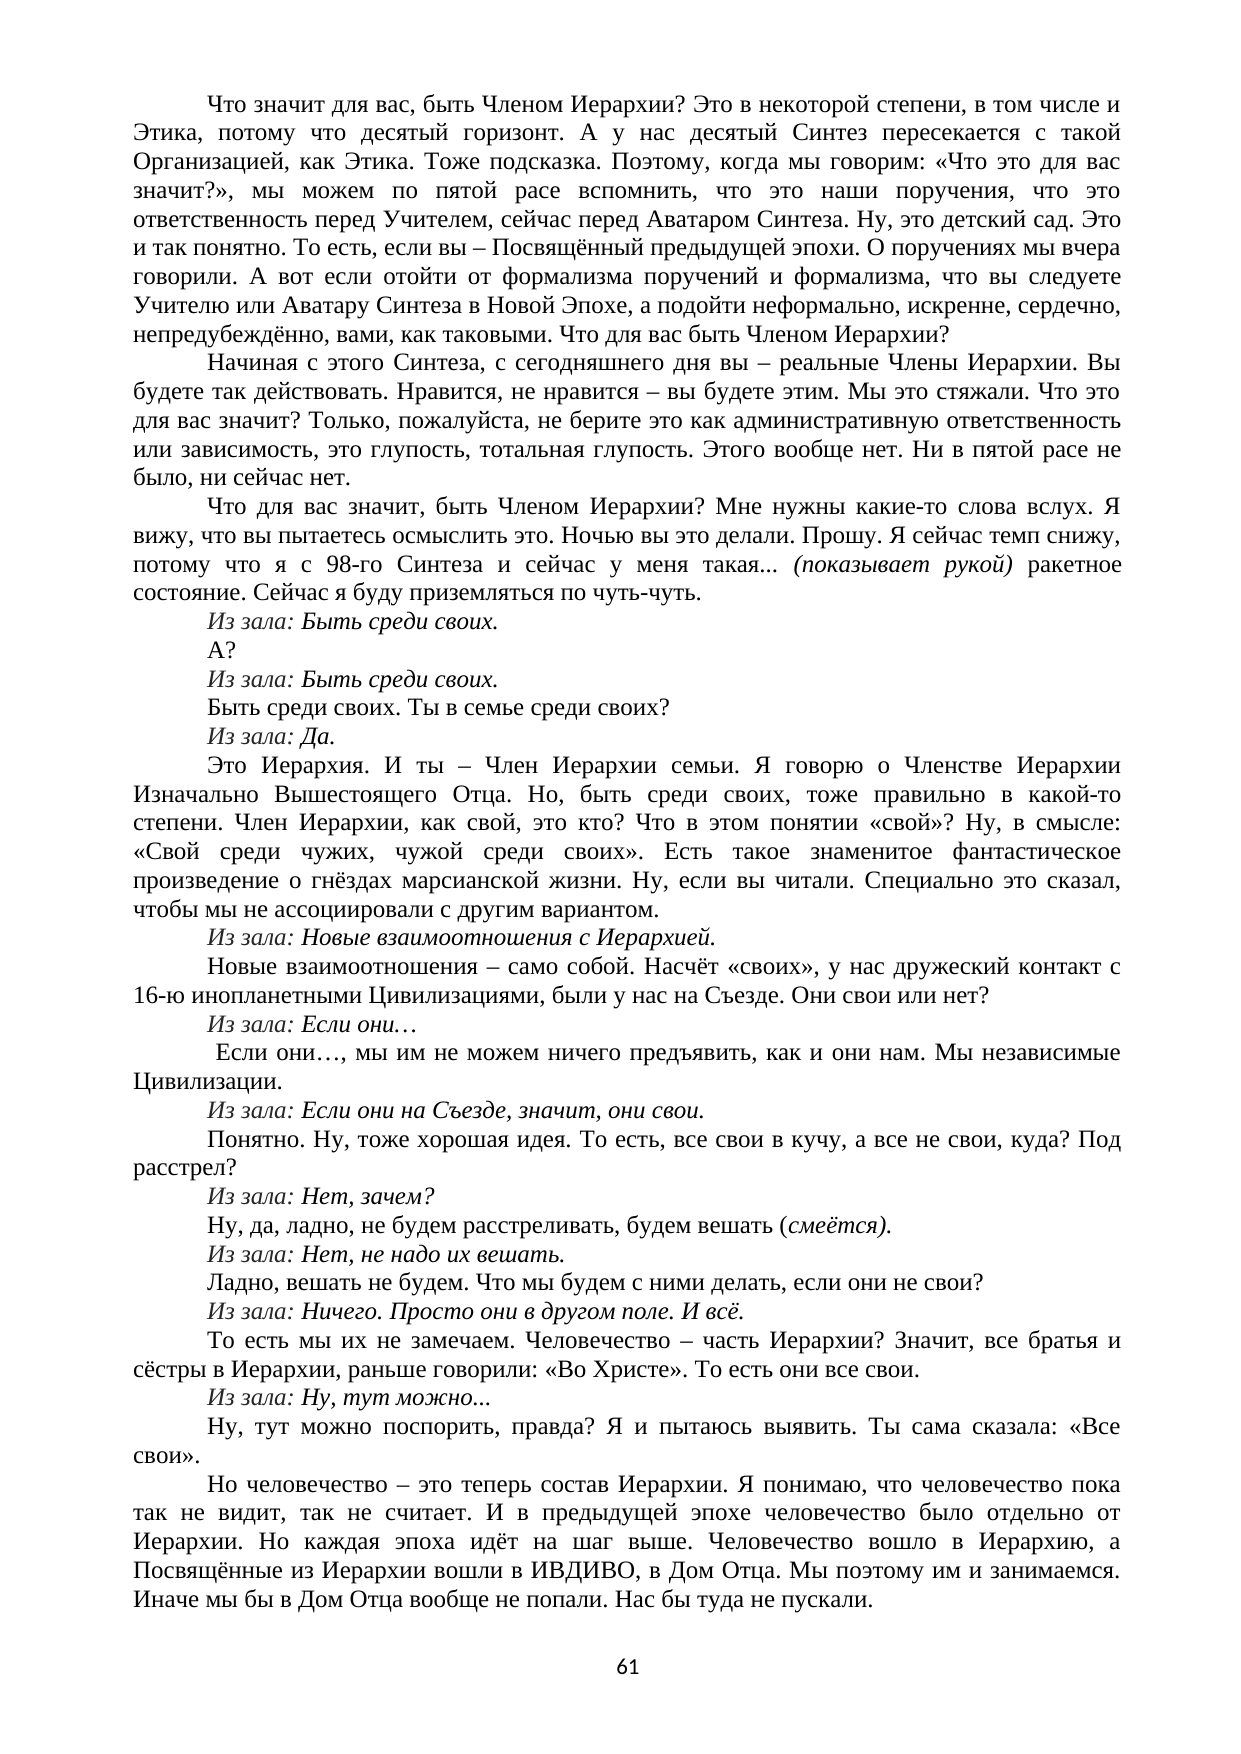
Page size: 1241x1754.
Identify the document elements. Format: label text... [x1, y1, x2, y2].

text Из зала: Нет, не надо их вешать. [133, 1239, 1122, 1267]
text Из зала: Быть среди своих. [133, 606, 1122, 635]
text Из зала: Быть среди своих. [133, 664, 1122, 692]
text Быть среди своих. Ты в семье среди своих? [133, 692, 1122, 721]
text Ну, тут можно поспорить, правда? Я и пытаюсь выявить. Ты сама сказала: «Все свои». [133, 1411, 1122, 1469]
text Но человечество – это теперь состав Иерархии. Я понимаю, что человечество пока так не видит, так не считает. И в предыдущей эпохе человечество было отдельно от Иерархии. Но каждая эпоха идёт на шаг выше. Человечество вошло в Иерархию, а Посвящённые из Иерархии вошли в ИВДИВО, в Дом Отца. Мы поэтому им и занимаемся. Иначе мы бы в Дом Отца вообще не попали. Нас бы туда не пускали. [133, 1469, 1122, 1612]
text Новые взаимоотношения – само собой. Насчёт «своих», у нас дружеский контакт с 16-ю инопланетными Цивилизациями, были у нас на Съезде. Они свои или нет? [133, 951, 1122, 1009]
text То есть мы их не замечаем. Человечество – часть Иерархии? Значит, все братья и сёстры в Иерархии, раньше говорили: «Во Христе». То есть они все свои. [133, 1325, 1122, 1382]
text А? [133, 635, 1122, 664]
text Что для вас значит, быть Членом Иерархии? Мне нужны какие-то слова вслух. Я вижу, что вы пытаетесь осмыслить это. Ночью вы это делали. Прошу. Я сейчас темп снижу, потому что я с 98-го Синтеза и сейчас у меня такая... (показывает рукой) ракетное состояние. Сейчас я буду приземляться по чуть-чуть. [133, 491, 1122, 606]
text Из зала: Ну, тут можно... [133, 1382, 1122, 1411]
text Начиная с этого Синтеза, с сегодняшнего дня вы – реальные Члены Иерархии. Вы будете так действовать. Нравится, не нравится – вы будете этим. Мы это стяжали. Что это для вас значит? Только, пожалуйста, не берите это как административную ответственность или зависимость, это глупость, тотальная глупость. Этого вообще нет. Ни в пятой расе не было, ни сейчас нет. [133, 347, 1122, 491]
text Из зала: Если они… [133, 1009, 1122, 1037]
text Из зала: Если они на Съезде, значит, они свои. [133, 1095, 1122, 1124]
text Из зала: Нет, зачем? [133, 1181, 1122, 1210]
text Что значит для вас, быть Членом Иерархии? Это в некоторой степени, в том числе и Этика, потому что десятый горизонт. А у нас десятый Синтез пересекается с такой Организацией, как Этика. Тоже подсказка. Поэтому, когда мы говорим: «Что это для вас значит?», мы можем по пятой расе вспомнить, что это наши поручения, что это ответственность перед Учителем, сейчас перед Аватаром Синтеза. Ну, это детский сад. Это и так понятно. То есть, если вы – Посвящённый предыдущей эпохи. О поручениях мы вчера говорили. А вот если отойти от формализма поручений и формализма, что вы следуете Учителю или Аватару Синтеза в Новой Эпохе, а подойти неформально, искренне, сердечно, непредубеждённо, вами, как таковыми. Что для вас быть Членом Иерархии? [133, 89, 1122, 347]
text Из зала: Новые взаимоотношения с Иерархией. [133, 922, 1122, 951]
text Понятно. Ну, тоже хорошая идея. То есть, все свои в кучу, а все не свои, куда? Под расстрел? [133, 1124, 1122, 1181]
text Из зала: Ничего. Просто они в другом поле. И всё. [133, 1296, 1122, 1325]
text Если они…, мы им не можем ничего предъявить, как и они нам. Мы независимые Цивилизации. [133, 1037, 1122, 1095]
text Ладно, вешать не будем. Что мы будем с ними делать, если они не свои? [133, 1267, 1122, 1296]
text Это Иерархия. И ты – Член Иерархии семьи. Я говорю о Членстве Иерархии Изначально Вышестоящего Отца. Но, быть среди своих, тоже правильно в какой-то степени. Член Иерархии, как свой, это кто? Что в этом понятии «свой»? Ну, в смысле: «Свой среди чужих, чужой среди своих». Есть такое знаменитое фантастическое произведение о гнёздах марсианской жизни. Ну, если вы читали. Специально это сказал, чтобы мы не ассоциировали с другим вариантом. [133, 750, 1122, 922]
text Из зала: Да. [133, 721, 1122, 750]
text Ну, да, ладно, не будем расстреливать, будем вешать (смеётся). [133, 1210, 1122, 1239]
